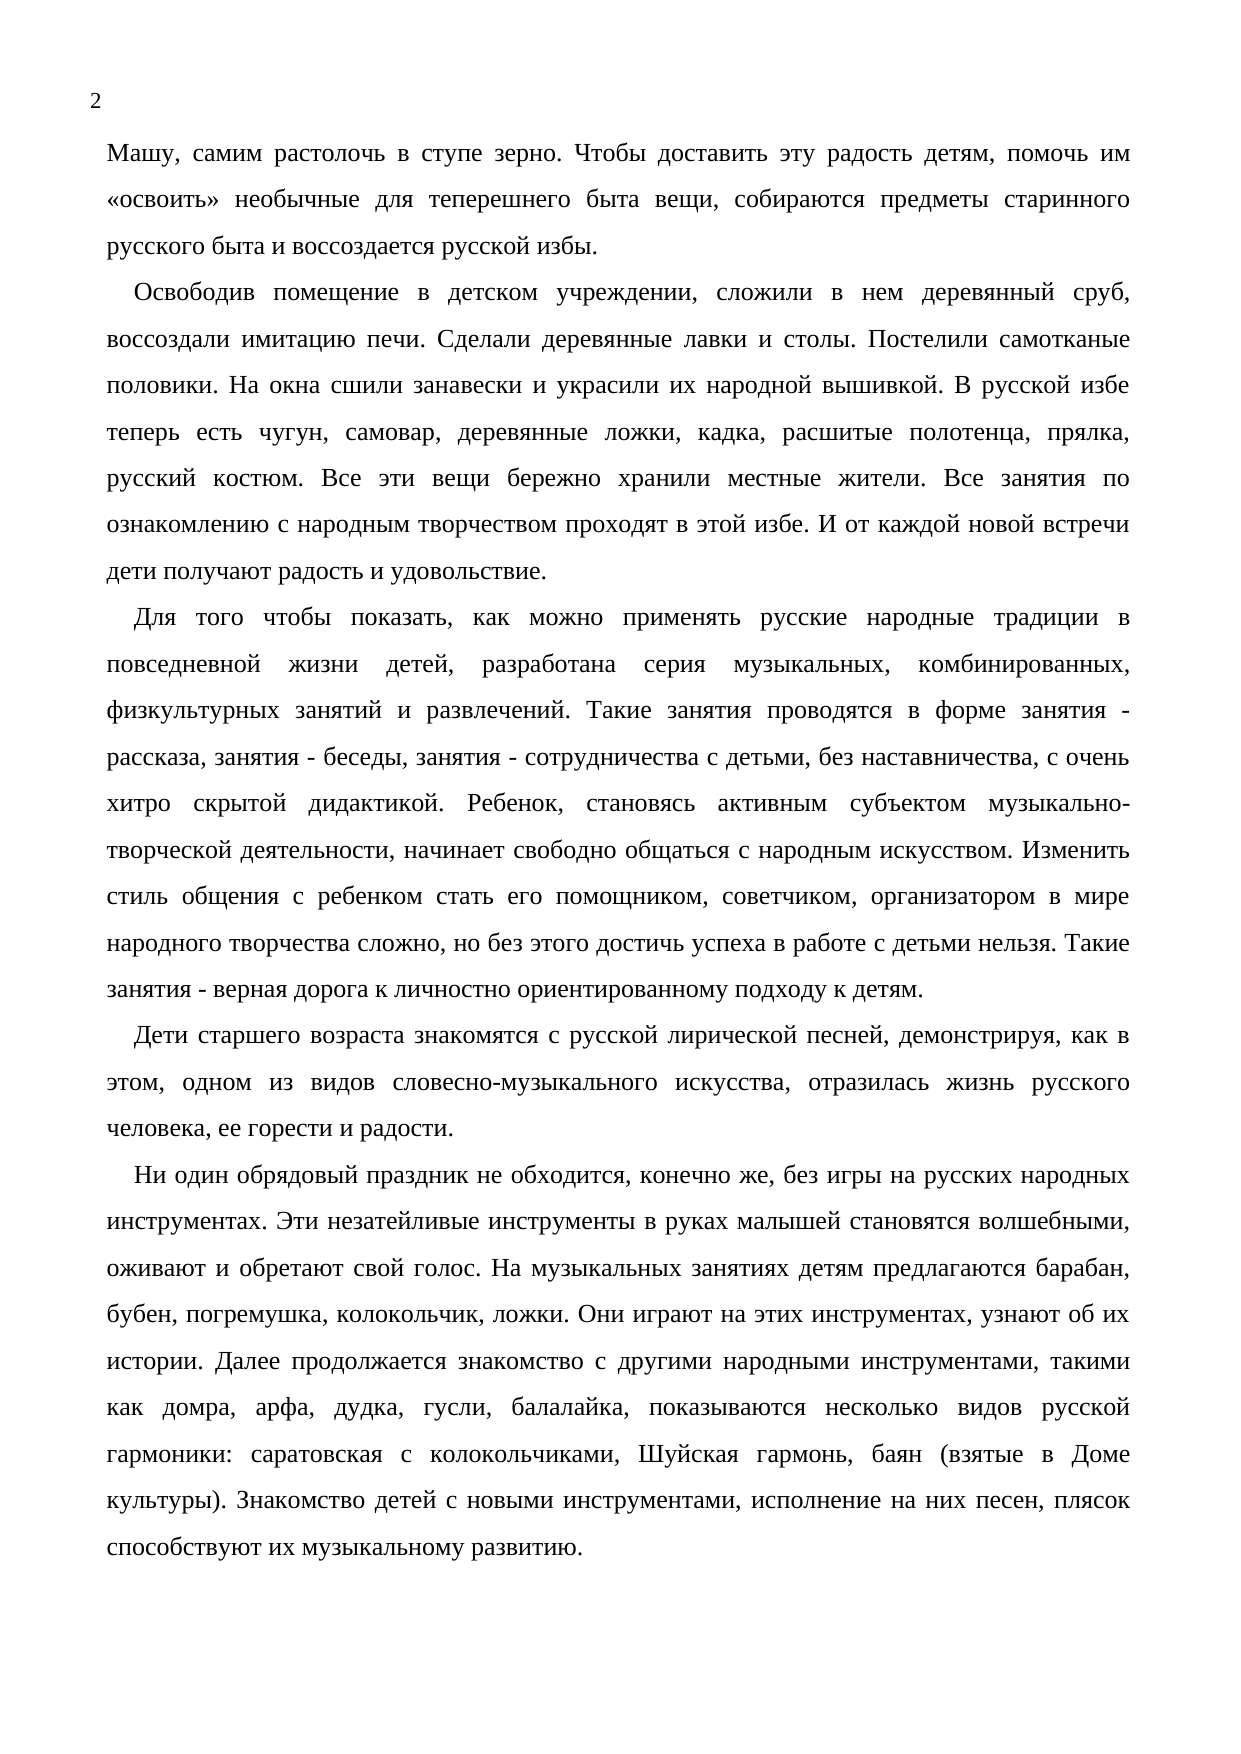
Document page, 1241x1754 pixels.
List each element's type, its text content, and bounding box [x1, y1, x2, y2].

text Для того чтобы показать, как можно применять русские народные традиции в повседневной жизни детей, разработана серия музыкальных, комбинированных, физкультурных занятий и развлечений. Такие занятия проводятся в форме занятия - рассказа, занятия - беседы, занятия - сотрудничества с детьми, без наставничества, с очень хитро скрытой дидактикой. Ребенок, становясь активным субъектом музыкально-творческой деятельности, начинает свободно общаться с народным искусством. Изменить стиль общения с ребенком стать его помощником, советчиком, организатором в мире народного творчества сложно, но без этого достичь успеха в работе с детьми нельзя. Такие занятия - верная дорога к личностно ориентированному подходу к детям. [106, 589, 1131, 1007]
text Ни один обрядовый праздник не обходится, конечно же, без игры на русских народных инструментах. Эти незатейливые инструменты в руках малышей становятся волшебными, оживают и обретают свой голос. На музыкальных занятиях детям предлагаются барабан, бубен, погремушка, колокольчик, ложки. Они играют на этих инструментах, узнают об их истории. Далее продолжается знакомство с другими народными инструментами, такими как домра, арфа, дудка, гусли, балалайка, показываются несколько видов русской гармоники: саратовская с колокольчиками, Шуйская гармонь, баян (взятые в Доме культуры). Знакомство детей с новыми инструментами, исполнение на них песен, плясок способствуют их музыкальному развитию. [106, 1146, 1131, 1564]
text Освободив помещение в детском учреждении, сложили в нем деревянный сруб, воссоздали имитацию печи. Сделали деревянные лавки и столы. Постелили самотканые половики. На окна сшили занавески и украсили их народной вышивкой. В русской избе теперь есть чугун, самовар, деревянные ложки, кадка, расшитые полотенца, прялка, русский костюм. Все эти вещи бережно хранили местные жители. Все занятия по ознакомлению с народным творчеством проходят в этой избе. И от каждой новой встречи дети получают радость и удовольствие. [106, 263, 1131, 589]
text Дети старшего возраста знакомятся с русской лирической песней, демонстрируя, как в этом, одном из видов словесно-музыкального искусства, отразилась жизнь русского человека, ее горести и радости. [106, 1007, 1131, 1146]
text Машу, самим растолочь в ступе зерно. Чтобы доставить эту радость детям, помочь им «освоить» необычные для теперешнего быта вещи, собираются предметы старинного русского быта и воссоздается русской избы. [106, 124, 1131, 263]
